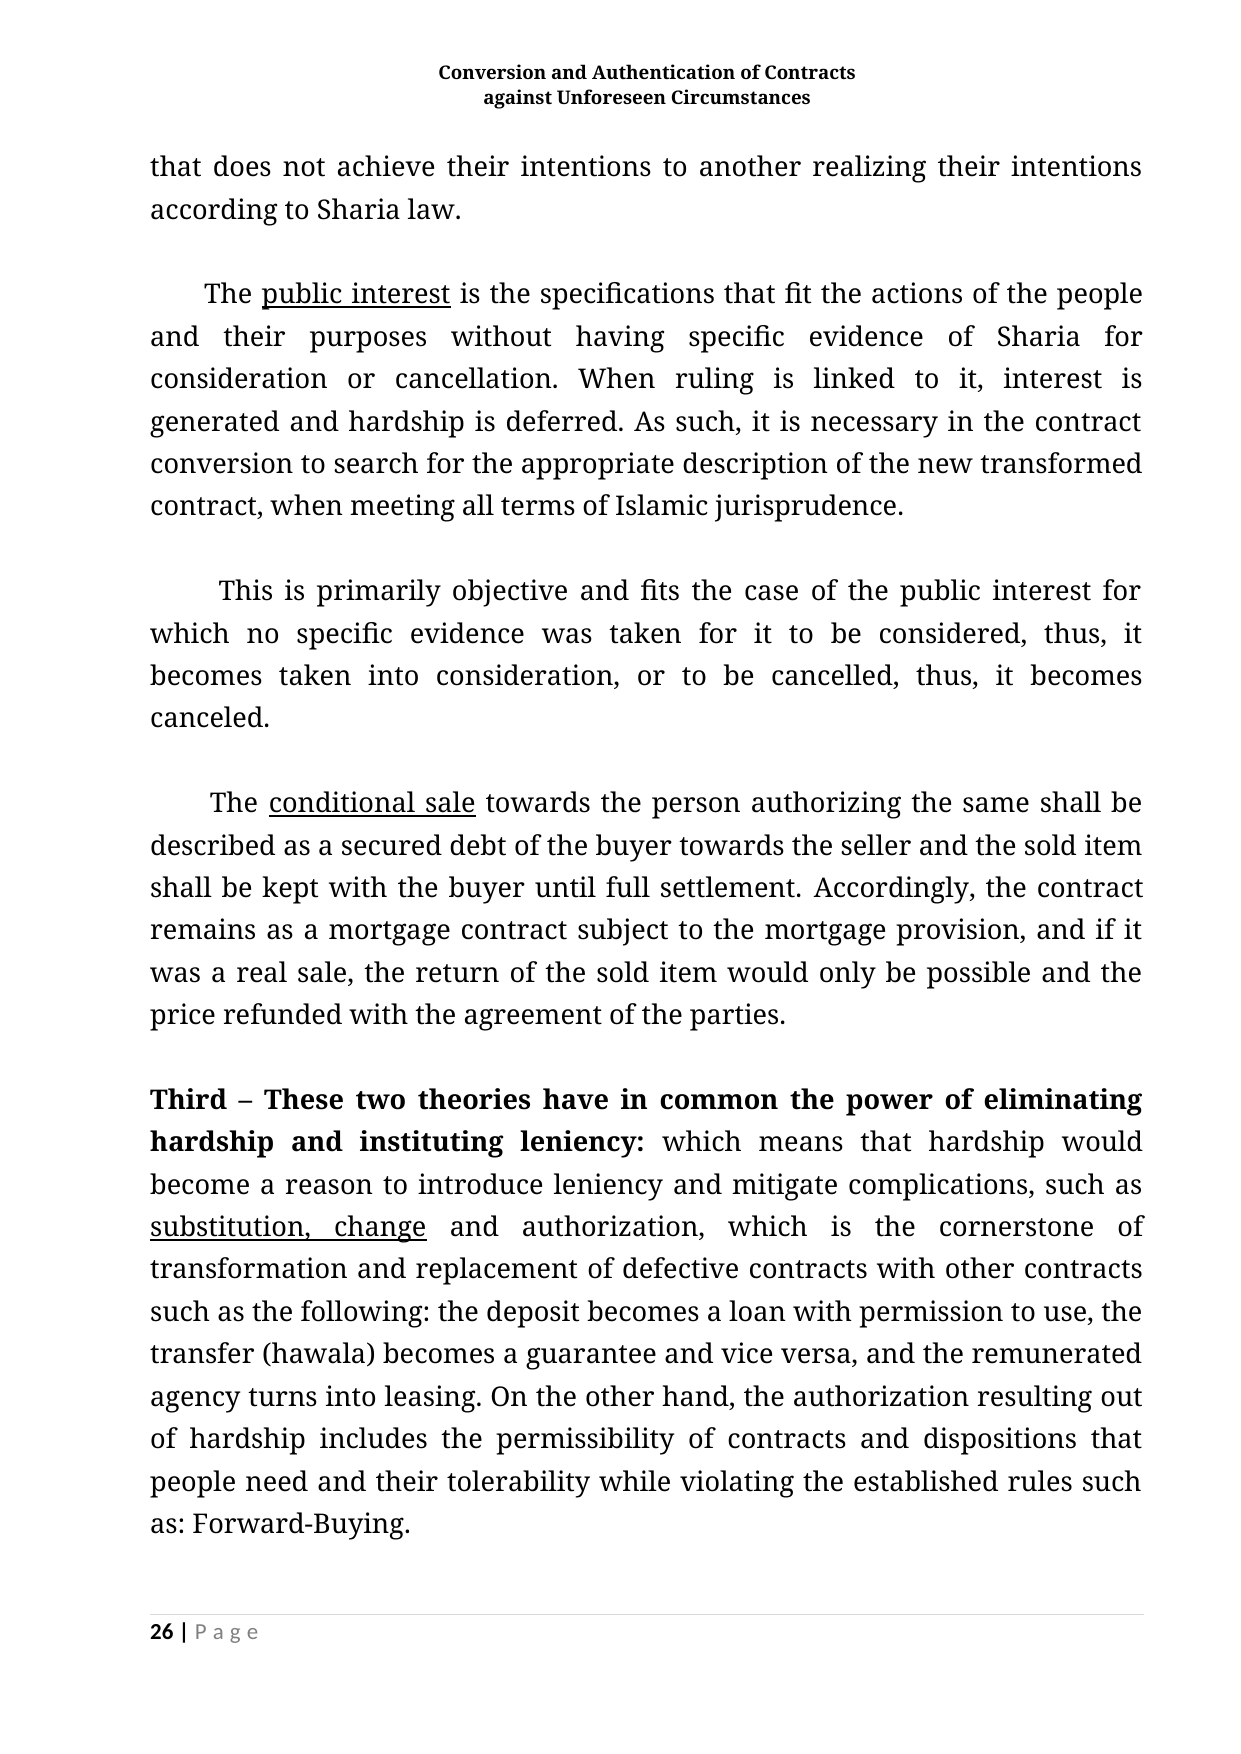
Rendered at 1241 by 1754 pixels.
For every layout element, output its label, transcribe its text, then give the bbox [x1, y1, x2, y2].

text The conditional sale towards the person authorizing the same shall be described as a secured debt of the buyer towards the seller and the sold item shall be kept with the buyer until full settlement. Accordingly, the contract remains as a mortgage contract subject to the mortgage provision, and if it was a real sale, the return of the sold item would only be possible and the price refunded with the agreement of the parties. [150, 784, 1144, 1032]
text Third – These two theories have in common the power of eliminating hardship and instituting leniency: which means that hardship would become a reason to introduce leniency and mitigate complications, such as substitution, change and authorization, which is the cornerstone of transformation and replacement of defective contracts with other contracts such as the following: the deposit becomes a loan with permission to use, the transfer (hawala) becomes a guarantee and vice versa, and the remunerated agency turns into leasing. On the other hand, the authorization resulting out of hardship includes the permissibility of contracts and dispositions that people need and their tolerability while violating the established rules such as: Forward-Buying. [150, 1080, 1144, 1541]
text This is primarily objective and fits the case of the public interest for which no specific evidence was taken for it to be considered, thus, it becomes taken into consideration, or to be cancelled, thus, it becomes canceled. [150, 572, 1144, 736]
text The public interest is the specifications that fit the actions of the people and their purposes without having specific evidence of Sharia for consideration or cancellation. When ruling is linked to it, interest is generated and hardship is deferred. As such, it is necessary in the contract conversion to search for the appropriate description of the new transformed contract, when meeting all terms of Islamic jurisprudence. [150, 275, 1144, 524]
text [150, 148, 1144, 227]
